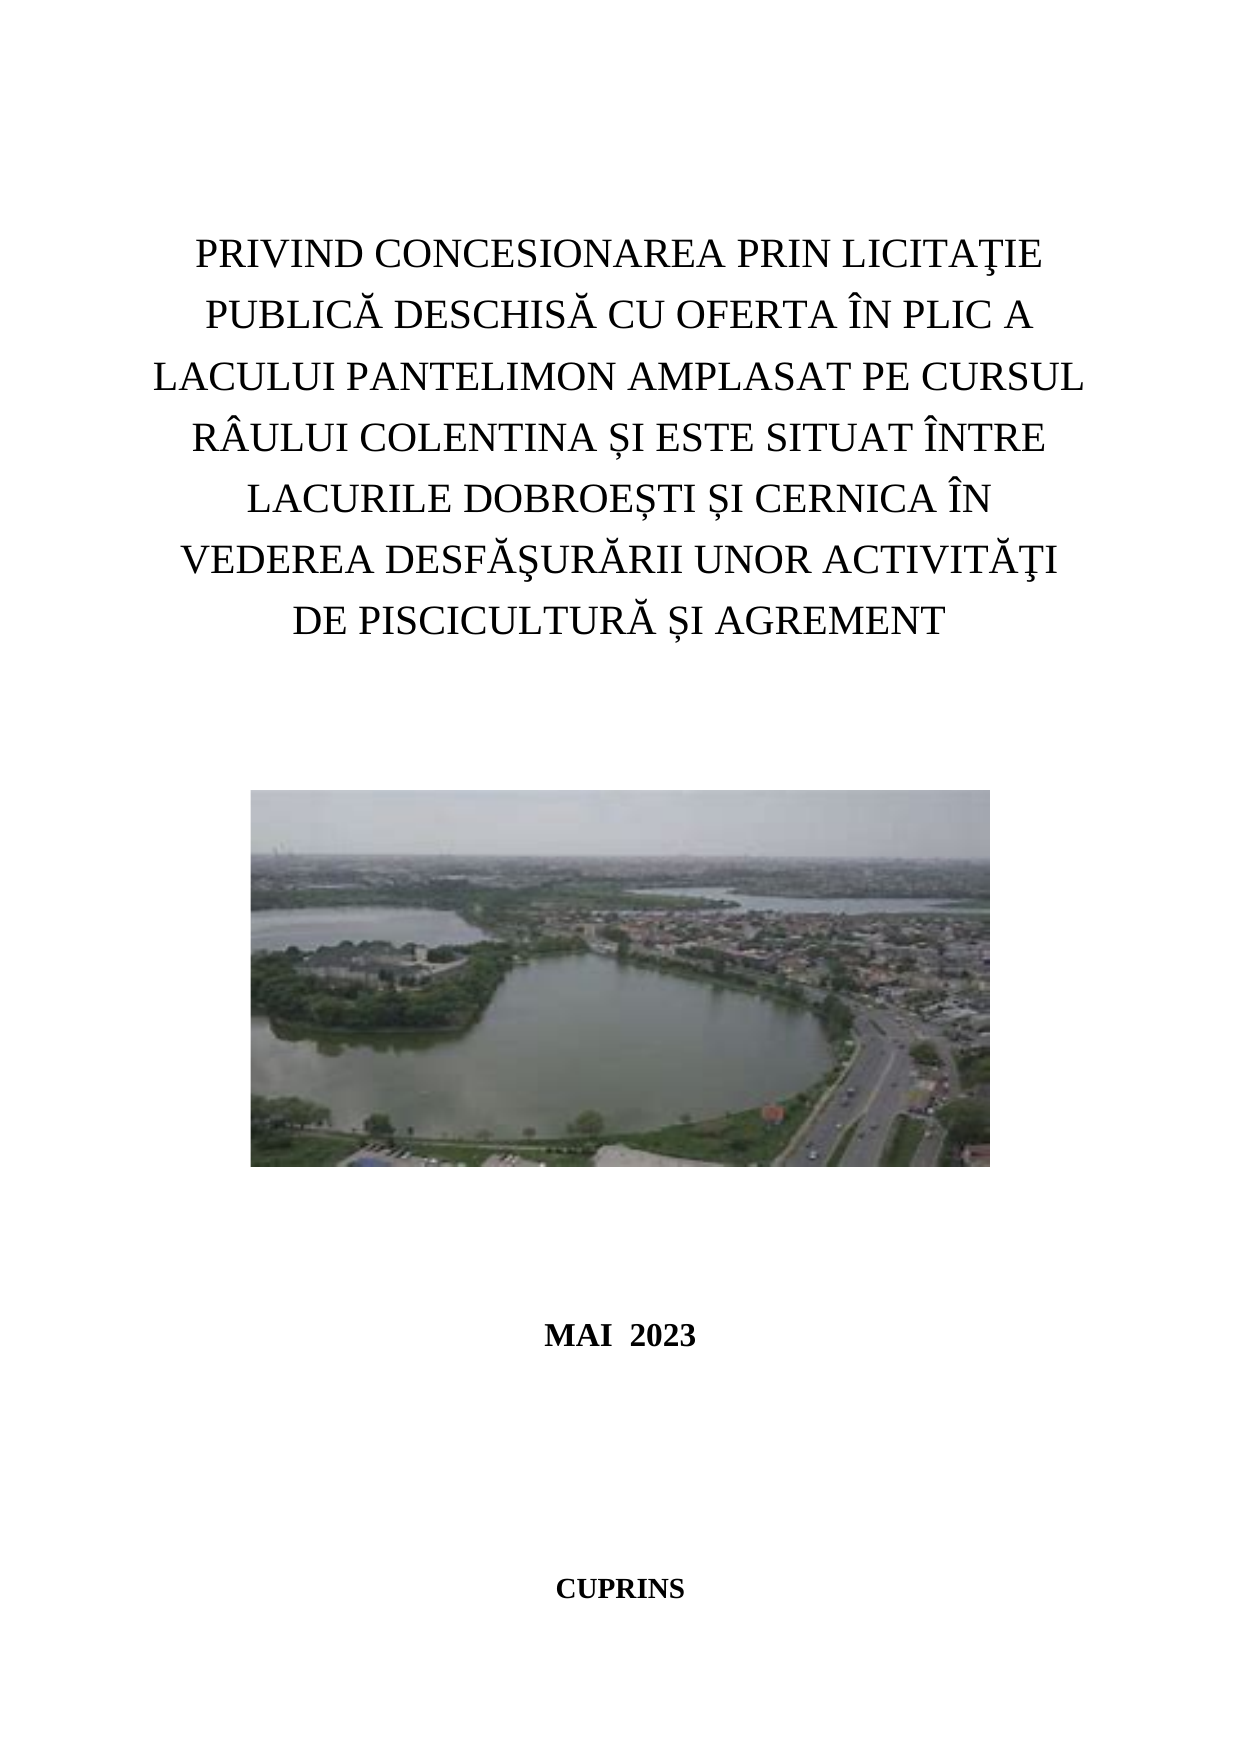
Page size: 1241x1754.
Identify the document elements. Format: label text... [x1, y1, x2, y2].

picture [250, 790, 990, 1167]
text CUPRINS [150, 1572, 1090, 1605]
text PRIVIND CONCESIONAREA PRIN LICITAŢIE PUBLICĂ DESCHISĂ CU OFERTA ÎN PLIC A LACULUI PANTELIMON AMPLASAT PE CURSUL RÂULUI COLENTINA ȘI ESTE SITUAT ÎNTRE LACURILE DOBROEȘTI ȘI CERNICA ÎN VEDEREA DESFĂŞURĂRII UNOR ACTIVITĂŢI DE PISCICULTURĂ ȘI AGREMENT [150, 219, 1088, 646]
text MAI 2023 [150, 1315, 1090, 1353]
